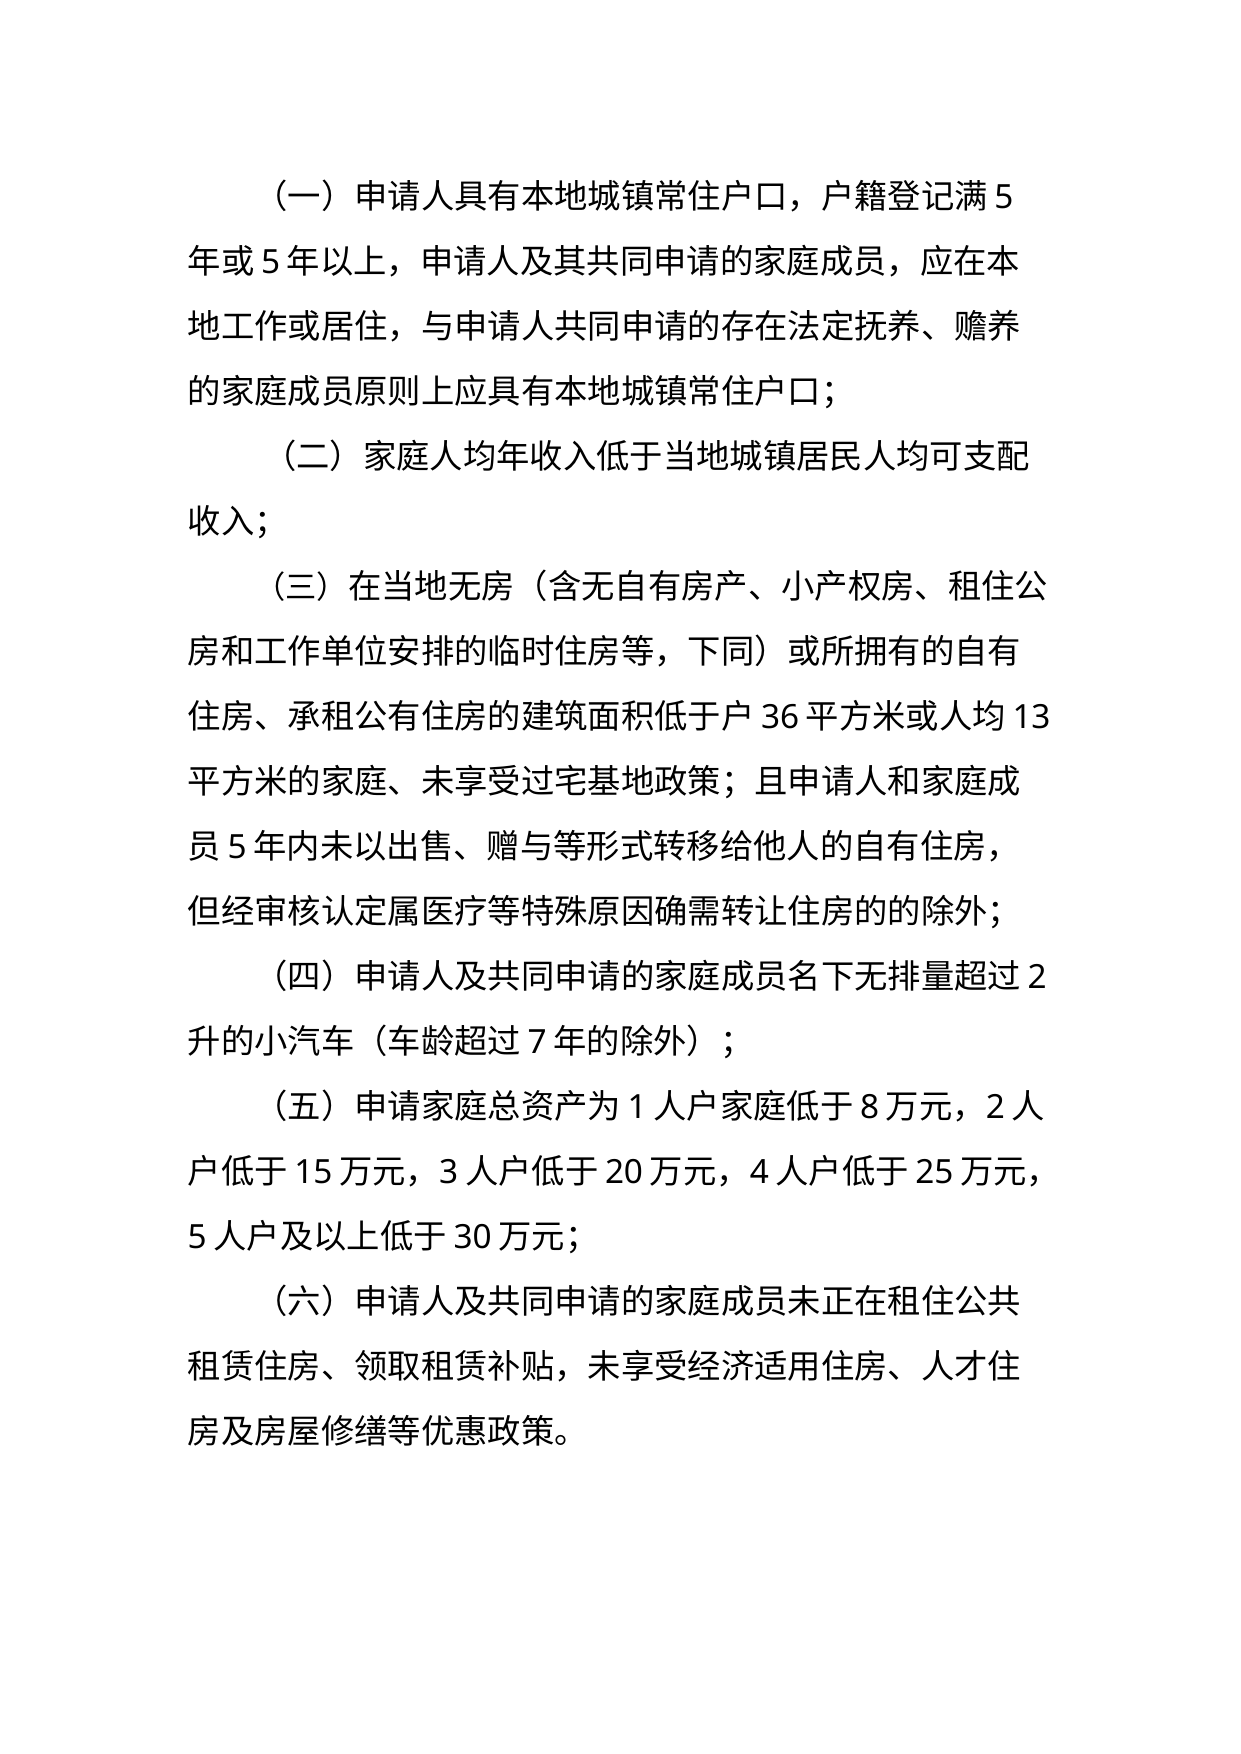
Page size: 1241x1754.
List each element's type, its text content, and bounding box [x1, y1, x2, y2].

text （一）申请人具有本地城镇常住户口，户籍登记满5年或5年以上，申请人及其共同申请的家庭成员，应在本地工作或居住，与申请人共同申请的存在法定抚养、赡养的家庭成员原则上应具有本地城镇常住户口； [187, 162, 1053, 422]
list 申请家庭总资产为1人户家庭低于8万元，2人户低于15万元，3人户低于20万元，4人户低于25万元，5人户及以上低于30万元； [187, 1072, 1053, 1267]
text （二）家庭人均年收入低于当地城镇居民人均可支配收入； [187, 422, 1053, 552]
list 在当地无房（含无自有房产、小产权房、租住公房和工作单位安排的临时住房等，下同）或所拥有的自有住房、承租公有住房的建筑面积低于户36平方米或人均13平方米的家庭、未享受过宅基地政策；且申请人和家庭成员5年内未以出售、赠与等形式转移给他人的自有住房，但经审核认定属医疗等特殊原因确需转让住房的的除外； [187, 552, 1053, 942]
list 申请人及共同申请的家庭成员未正在租住公共租赁住房、领取租赁补贴，未享受经济适用住房、人才住房及房屋修缮等优惠政策。 [187, 1267, 1053, 1462]
list 申请人及共同申请的家庭成员名下无排量超过2升的小汽车（车龄超过7年的除外）； [187, 942, 1053, 1072]
